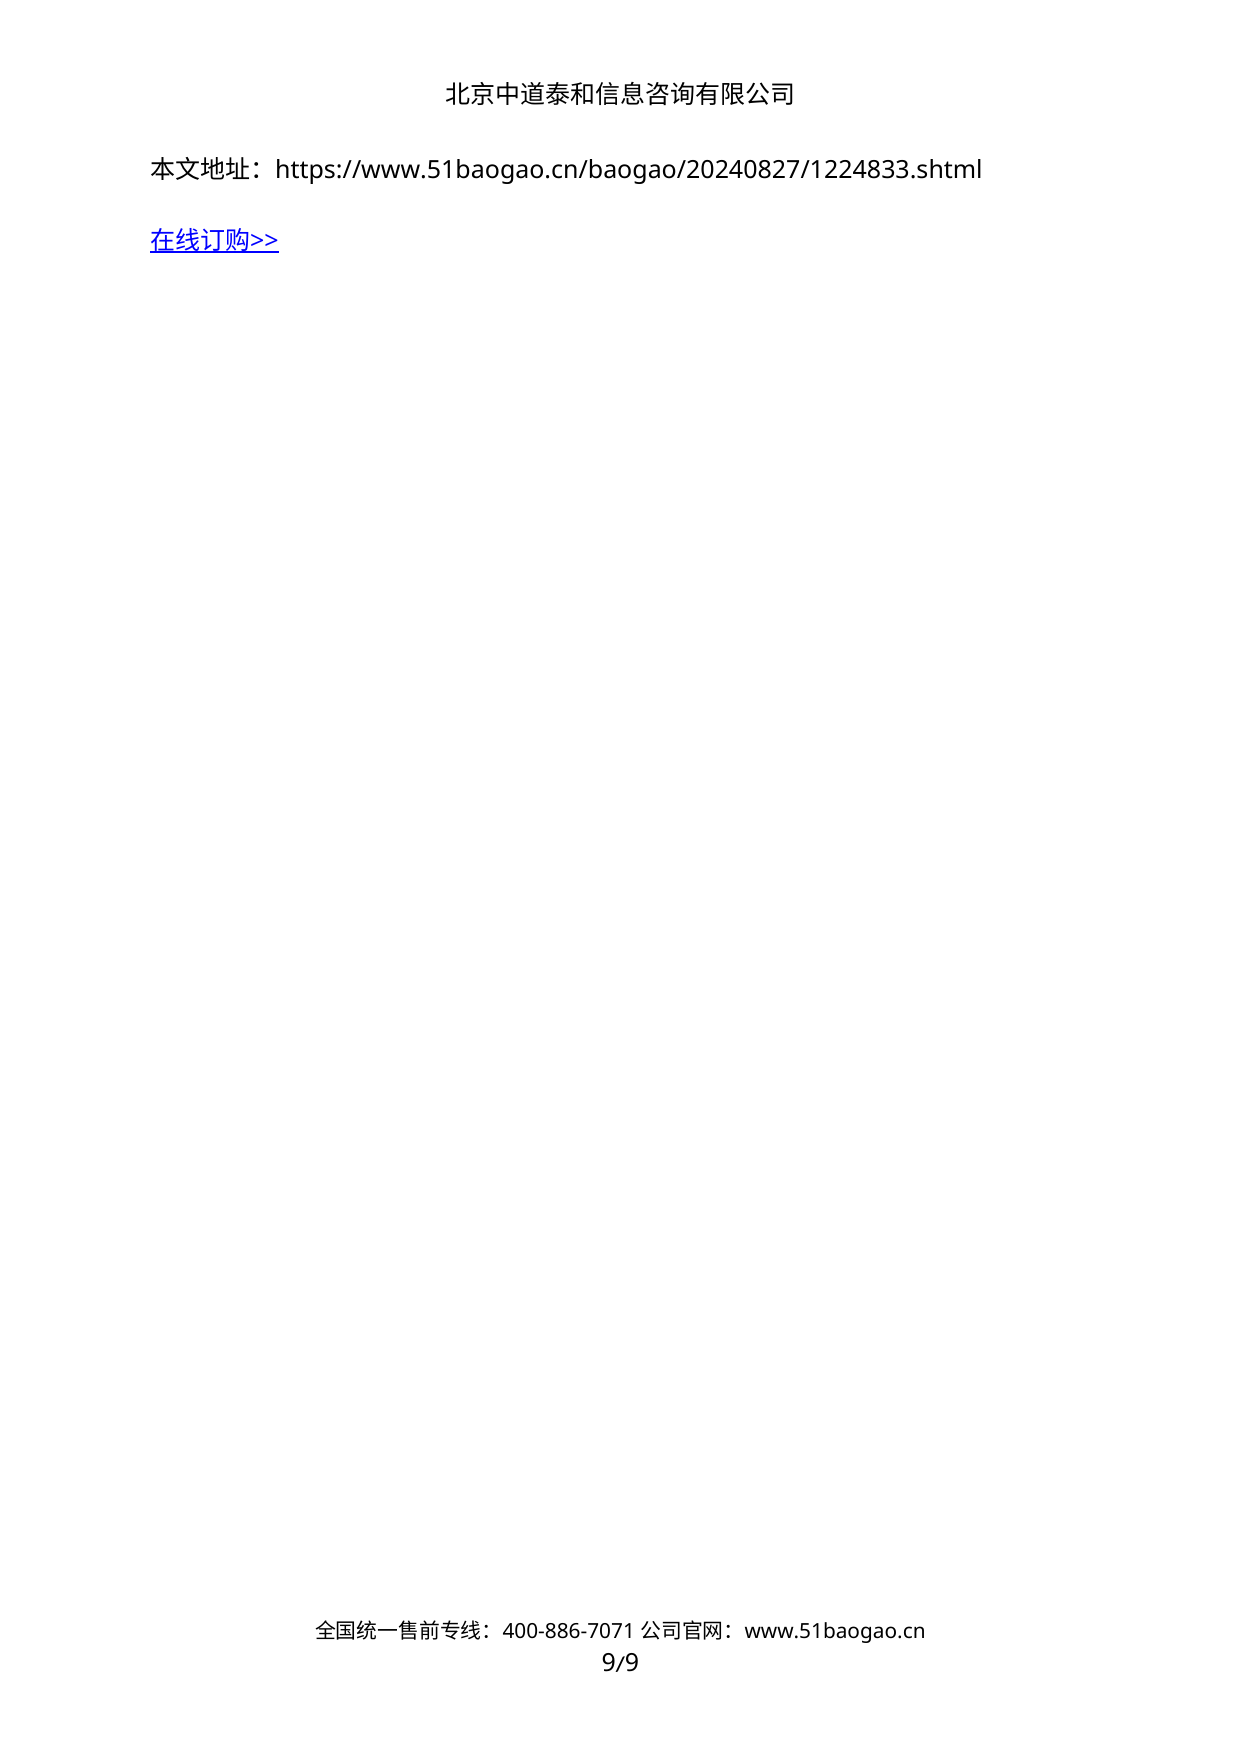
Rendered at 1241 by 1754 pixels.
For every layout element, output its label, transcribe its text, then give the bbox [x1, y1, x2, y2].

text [150, 150, 1090, 186]
text 在线订购>> [150, 186, 1090, 257]
